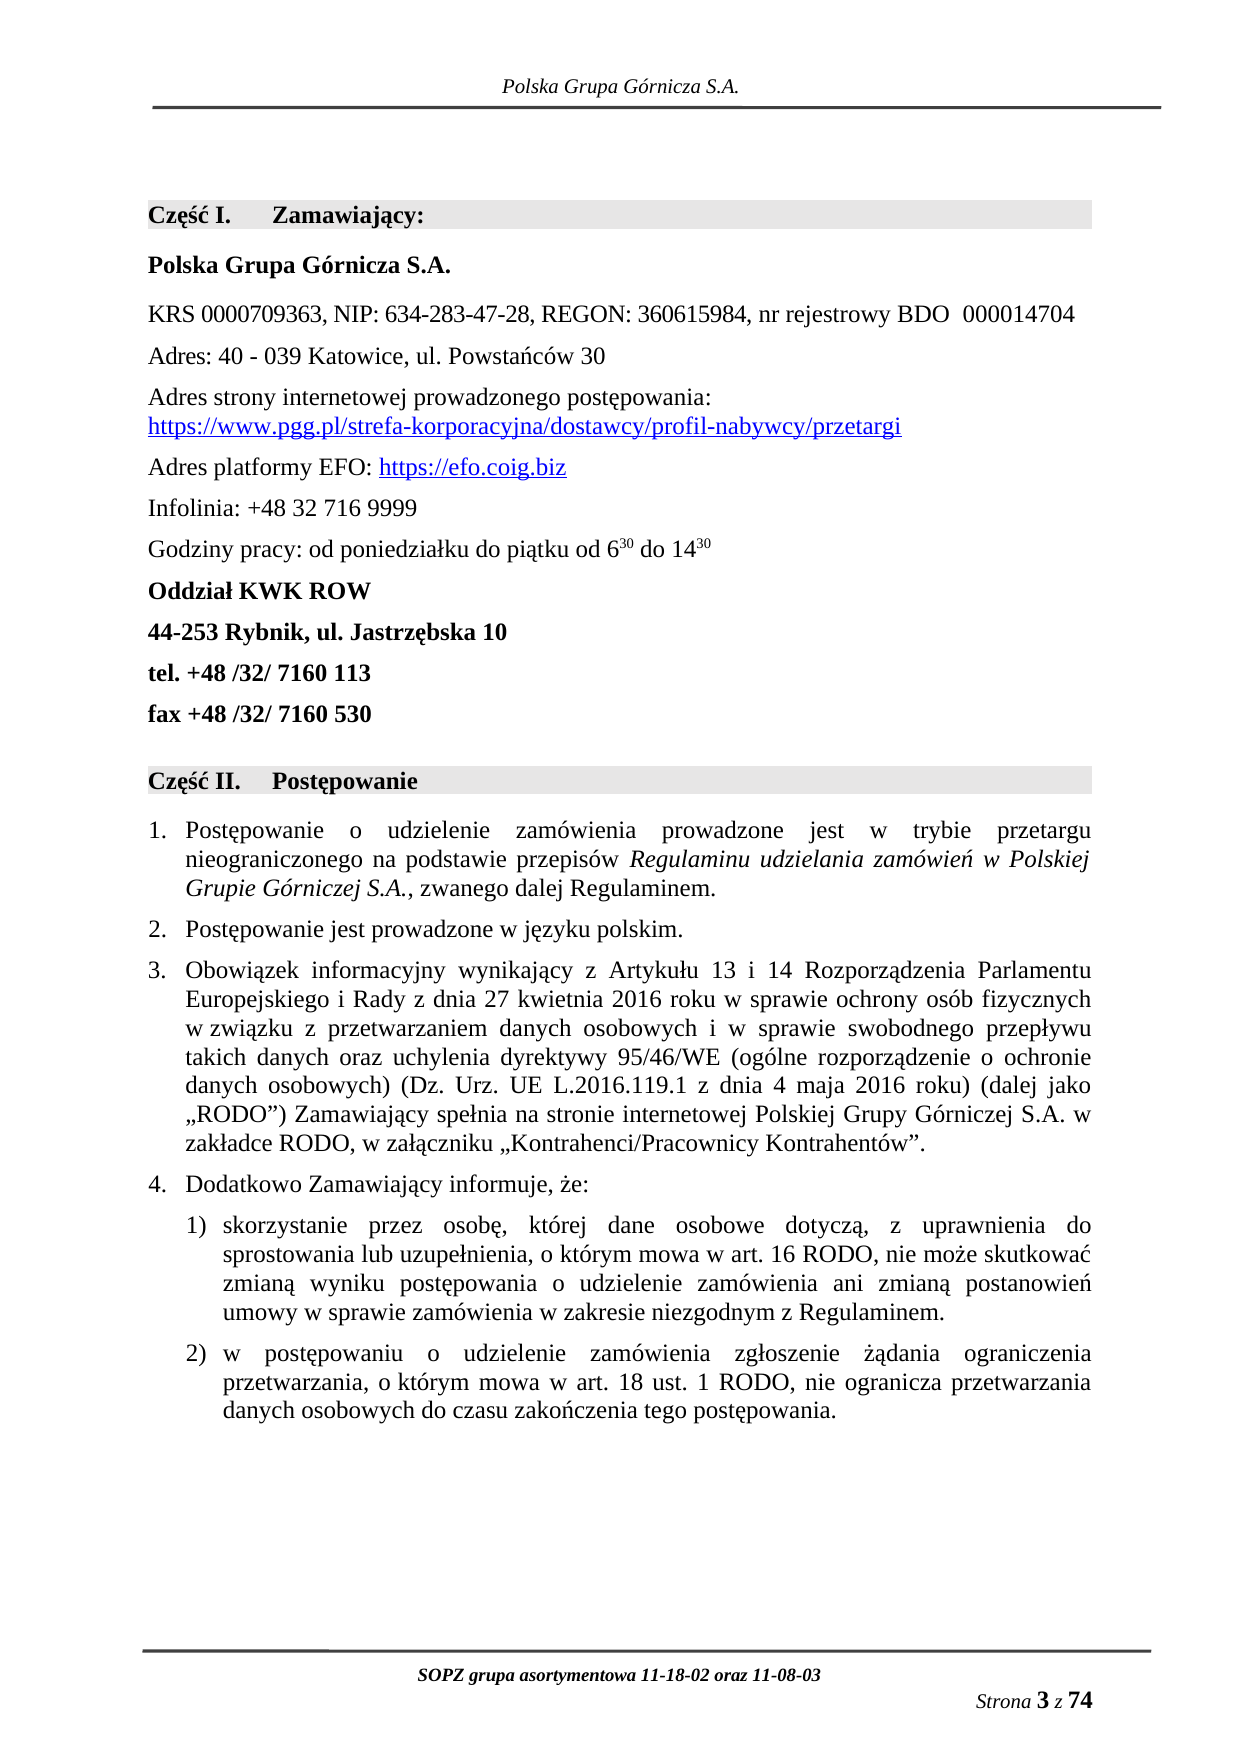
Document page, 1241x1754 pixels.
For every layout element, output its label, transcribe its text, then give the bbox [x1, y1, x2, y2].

text KRS 0000709363, NIP: 634-283-47-28, REGON: 360615984, nr rejestrowy BDO 000014704 [148, 299, 1092, 328]
text Oddział KWK ROW [148, 576, 1092, 604]
list Postępowanie o udzielenie zamówienia prowadzone jest w trybie przetargu nieograniczonego na podstawie przepisów Regulaminu udzielania zamówień w Polskiej Grupie Górniczej S.A., zwanego dalej Regulaminem. [148, 816, 1092, 902]
list Postępowanie jest prowadzone w języku polskim. [148, 914, 1092, 943]
text 44-253 Rybnik, ul. Jastrzębska 10 [148, 617, 1092, 646]
text Infolinia: +48 32 716 9999 [148, 493, 1092, 522]
list skorzystanie przez osobę, której dane osobowe dotyczą, z uprawnienia do sprostowania lub uzupełnienia, o którym mowa w art. 16 RODO, nie może skutkować zmianą wyniku postępowania o udzielenie zamówienia ani zmianą postanowień umowy w sprawie zamówienia w zakresie niezgodnym z Regulaminem. [186, 1211, 1092, 1326]
text Adres platformy EFO: https://efo.coig.biz [148, 452, 1092, 481]
subtitle Część II. Postępowanie [148, 766, 1092, 794]
text fax +48 /32/ 7160 530 [148, 699, 1092, 728]
list Dodatkowo Zamawiający informuje, że: [148, 1169, 1092, 1198]
list Obowiązek informacyjny wynikający z Artykułu 13 i 14 Rozporządzenia Parlamentu Europejskiego i Rady z dnia 27 kwietnia 2016 roku w sprawie ochrony osób fizycznych w związku z przetwarzaniem danych osobowych i w sprawie swobodnego przepływu takich danych oraz uchylenia dyrektywy 95/46/WE (ogólne rozporządzenie o ochronie danych osobowych) (Dz. Urz. UE L.2016.119.1 z dnia 4 maja 2016 roku) (dalej jako „RODO”) Zamawiający spełnia na stronie internetowej Polskiej Grupy Górniczej S.A. w zakładce RODO, w załączniku „Kontrahenci/Pracownicy Kontrahentów”. [148, 956, 1092, 1157]
text tel. +48 /32/ 7160 113 [148, 658, 1092, 687]
text Polska Grupa Górnicza S.A. [148, 250, 1092, 278]
text Adres: 40 - 039 Katowice, ul. Powstańców 30 [148, 341, 1092, 369]
list w postępowaniu o udzielenie zamówienia zgłoszenie żądania ograniczenia przetwarzania, o którym mowa w art. 18 ust. 1 RODO, nie ogranicza przetwarzania danych osobowych do czasu zakończenia tego postępowania. [186, 1338, 1092, 1424]
subtitle Część I. Zamawiający: [148, 200, 1092, 229]
text Godziny pracy: od poniedziałku do piątku od 630 do 1430 [148, 534, 1092, 563]
text Adres strony internetowej prowadzonego postępowania: https://www.pgg.pl/strefa-korporacyjna/dostawcy/profil-nabywcy/przetargi [148, 382, 1092, 439]
